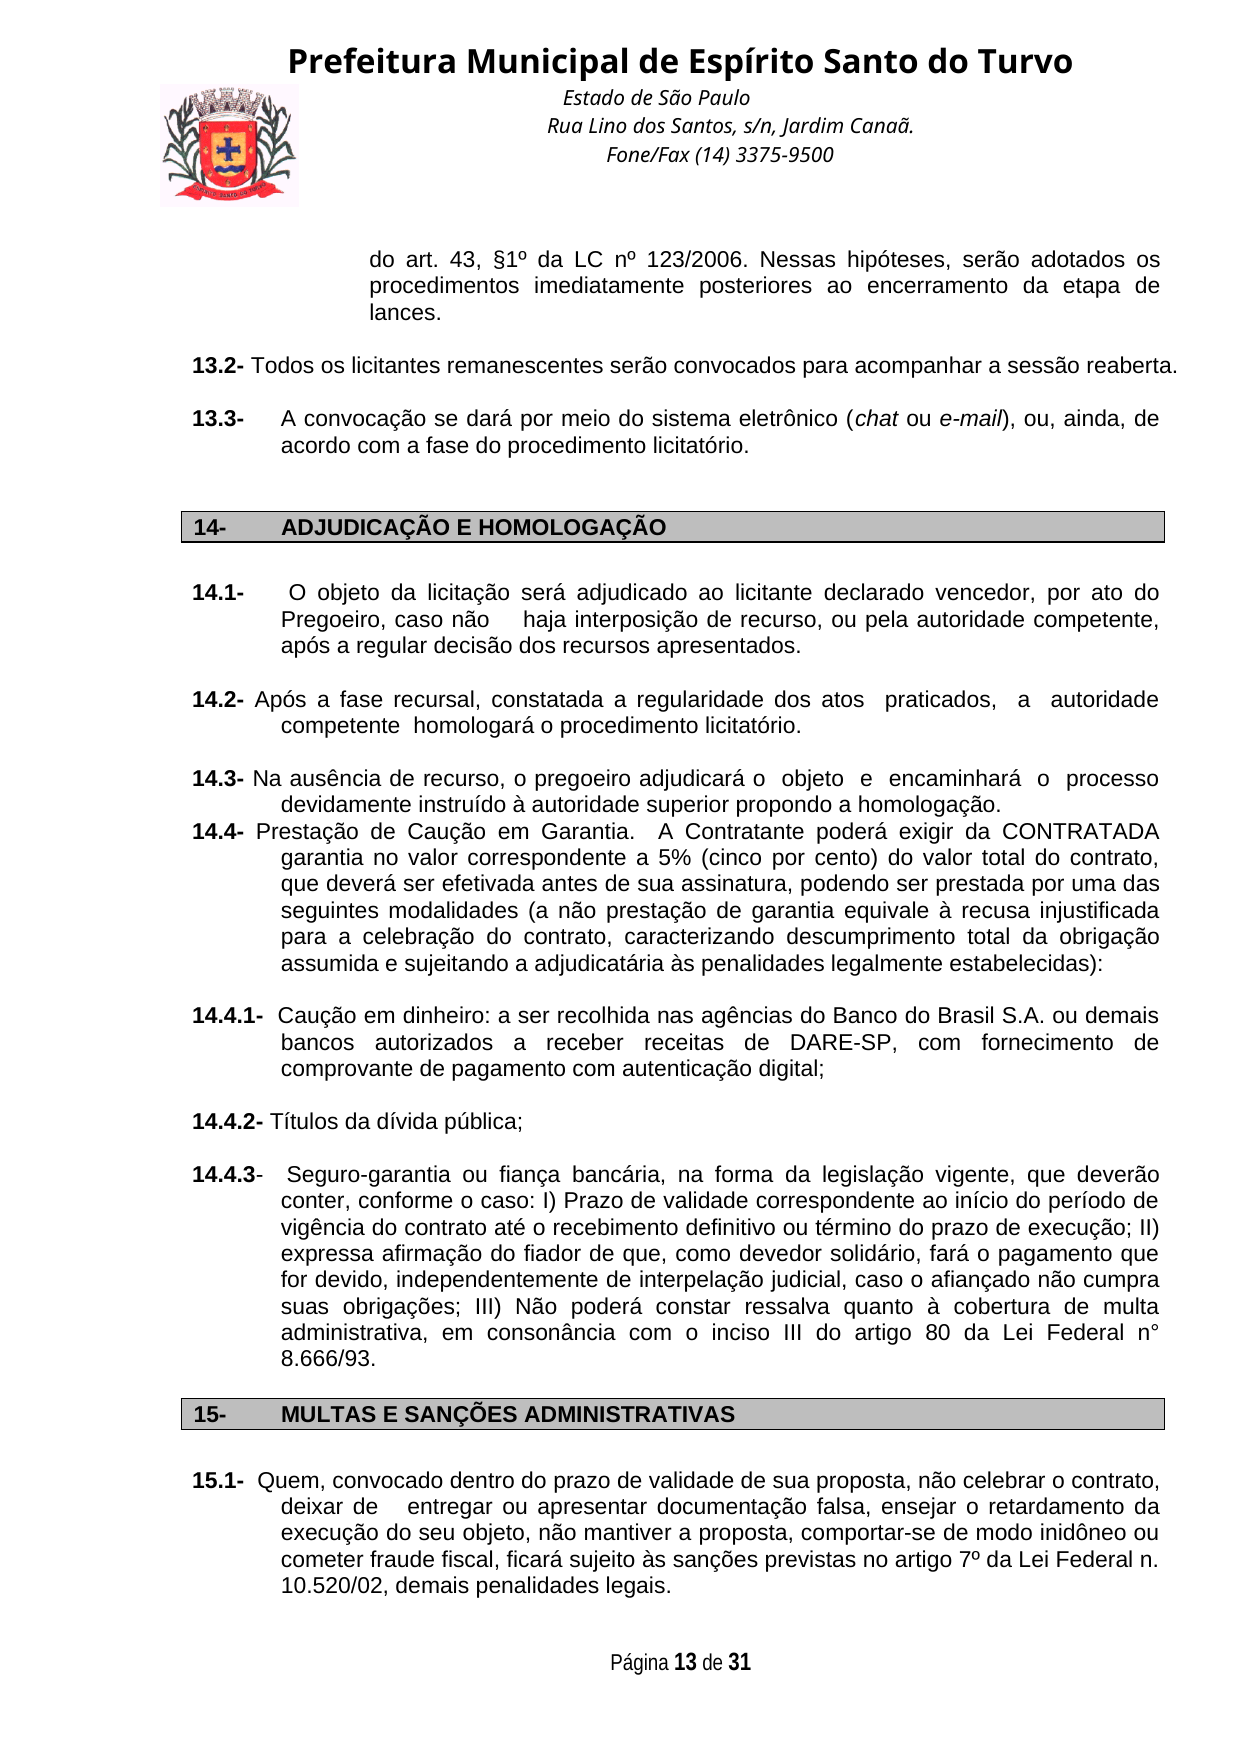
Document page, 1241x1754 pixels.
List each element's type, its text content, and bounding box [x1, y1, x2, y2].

text 14.3- Na ausência de recurso, o pregoeiro adjudicará o objeto e encaminhará o processo devidamente instruído à autoridade superior propondo a homologação. [192, 765, 1160, 818]
text 14.4.1- Caução em dinheiro: a ser recolhida nas agências do Banco do Brasil S.A. ou demais bancos autorizados a receber receitas de DARE-SP, com fornecimento de comprovante de pagamento com autenticação digital; [192, 1002, 1160, 1081]
text 14.4.2- Títulos da dívida pública; [192, 1108, 1160, 1134]
text 15.1- Quem, convocado dentro do prazo de validade de sua proposta, não celebrar o contrato, deixar de entregar ou apresentar documentação falsa, ensejar o retardamento da execução do seu objeto, não mantiver a proposta, comportar-se de modo inidôneo ou cometer fraude fiscal, ficará sujeito às sanções previstas no artigo 7º da Lei Federal n. 10.520/02, demais penalidades legais. [192, 1467, 1160, 1598]
text 14.2- Após a fase recursal, constatada a regularidade dos atos praticados, a autoridade competente homologará o procedimento licitatório. [192, 686, 1160, 738]
text 14.4.3- Seguro-garantia ou fiança bancária, na forma da legislação vigente, que deverão conter, conforme o caso: I) Prazo de validade correspondente ao início do período de vigência do contrato até o recebimento definitivo ou término do prazo de execução; II) expressa afirmação do fiador de que, como devedor solidário, fará o pagamento que for devido, independentemente de interpelação judicial, caso o afiançado não cumpra suas obrigações; III) Não poderá constar ressalva quanto à cobertura de multa administrativa, em consonância com o inciso III do artigo 80 da Lei Federal n° 8.666/93. [192, 1161, 1160, 1372]
table_header 14- ADJUDICAÇÃO E HOMOLOGAÇÃO [182, 512, 1164, 541]
picture [159, 75, 299, 210]
text 14.1- O objeto da licitação será adjudicado ao licitante declarado vencedor, por ato do Pregoeiro, caso não haja interposição de recurso, ou pela autoridade competente, após a regular decisão dos recursos apresentados. [192, 579, 1160, 658]
text 13.2- Todos os licitantes remanescentes serão convocados para acompanhar a sessão reaberta. [192, 352, 1192, 379]
text 14.4- Prestação de Caução em Garantia. A Contratante poderá exigir da CONTRATADA garantia no valor correspondente a 5% (cinco por cento) do valor total do contrato, que deverá ser efetivada antes de sua assinatura, podendo ser prestada por uma das seguintes modalidades (a não prestação de garantia equivale à recusa injustificada para a celebração do contrato, caracterizando descumprimento total da obrigação assumida e sujeitando a adjudicatária às penalidades legalmente estabelecidas): [192, 818, 1160, 976]
text 13.3- A convocação se dará por meio do sistema eletrônico (chat ou e-mail), ou, ainda, de acordo com a fase do procedimento licitatório. [192, 405, 1160, 458]
table_header 15- MULTAS E SANÇÕES ADMINISTRATIVAS [182, 1399, 1164, 1429]
